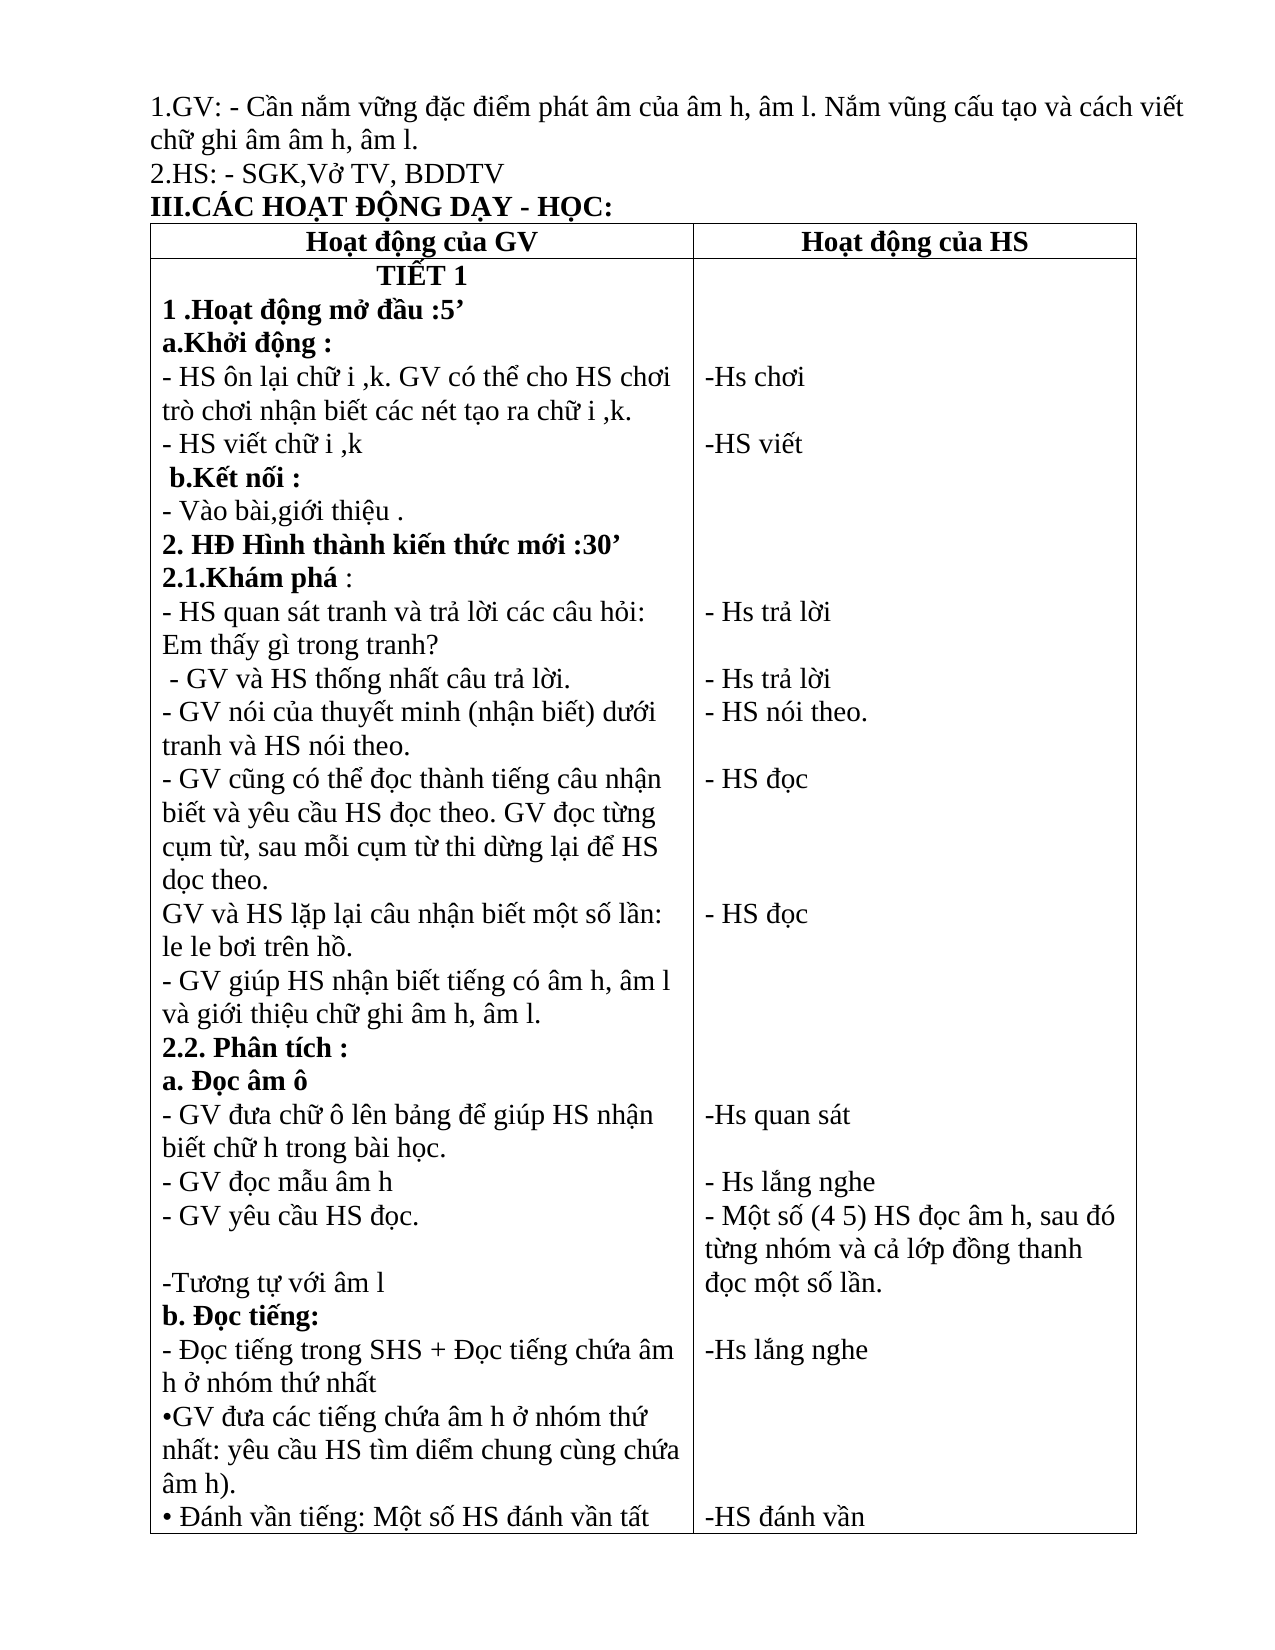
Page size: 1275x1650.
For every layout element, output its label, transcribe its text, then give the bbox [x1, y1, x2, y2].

text III.CÁC HOẠT ĐỘNG DẠY - HỌC: [150, 189, 1186, 223]
table_header Hoạt động của HS [694, 224, 1136, 257]
table_header Hoạt động của GV [151, 224, 693, 257]
text 2.HS: - SGK,Vở TV, BDDTV [150, 156, 1186, 189]
text 1.GV: - Cần nắm vững đặc điểm phát âm của âm h, âm l. Nắm vũng cấu tạo và cách viết chữ ghi âm âm h, âm l. [150, 89, 1186, 156]
